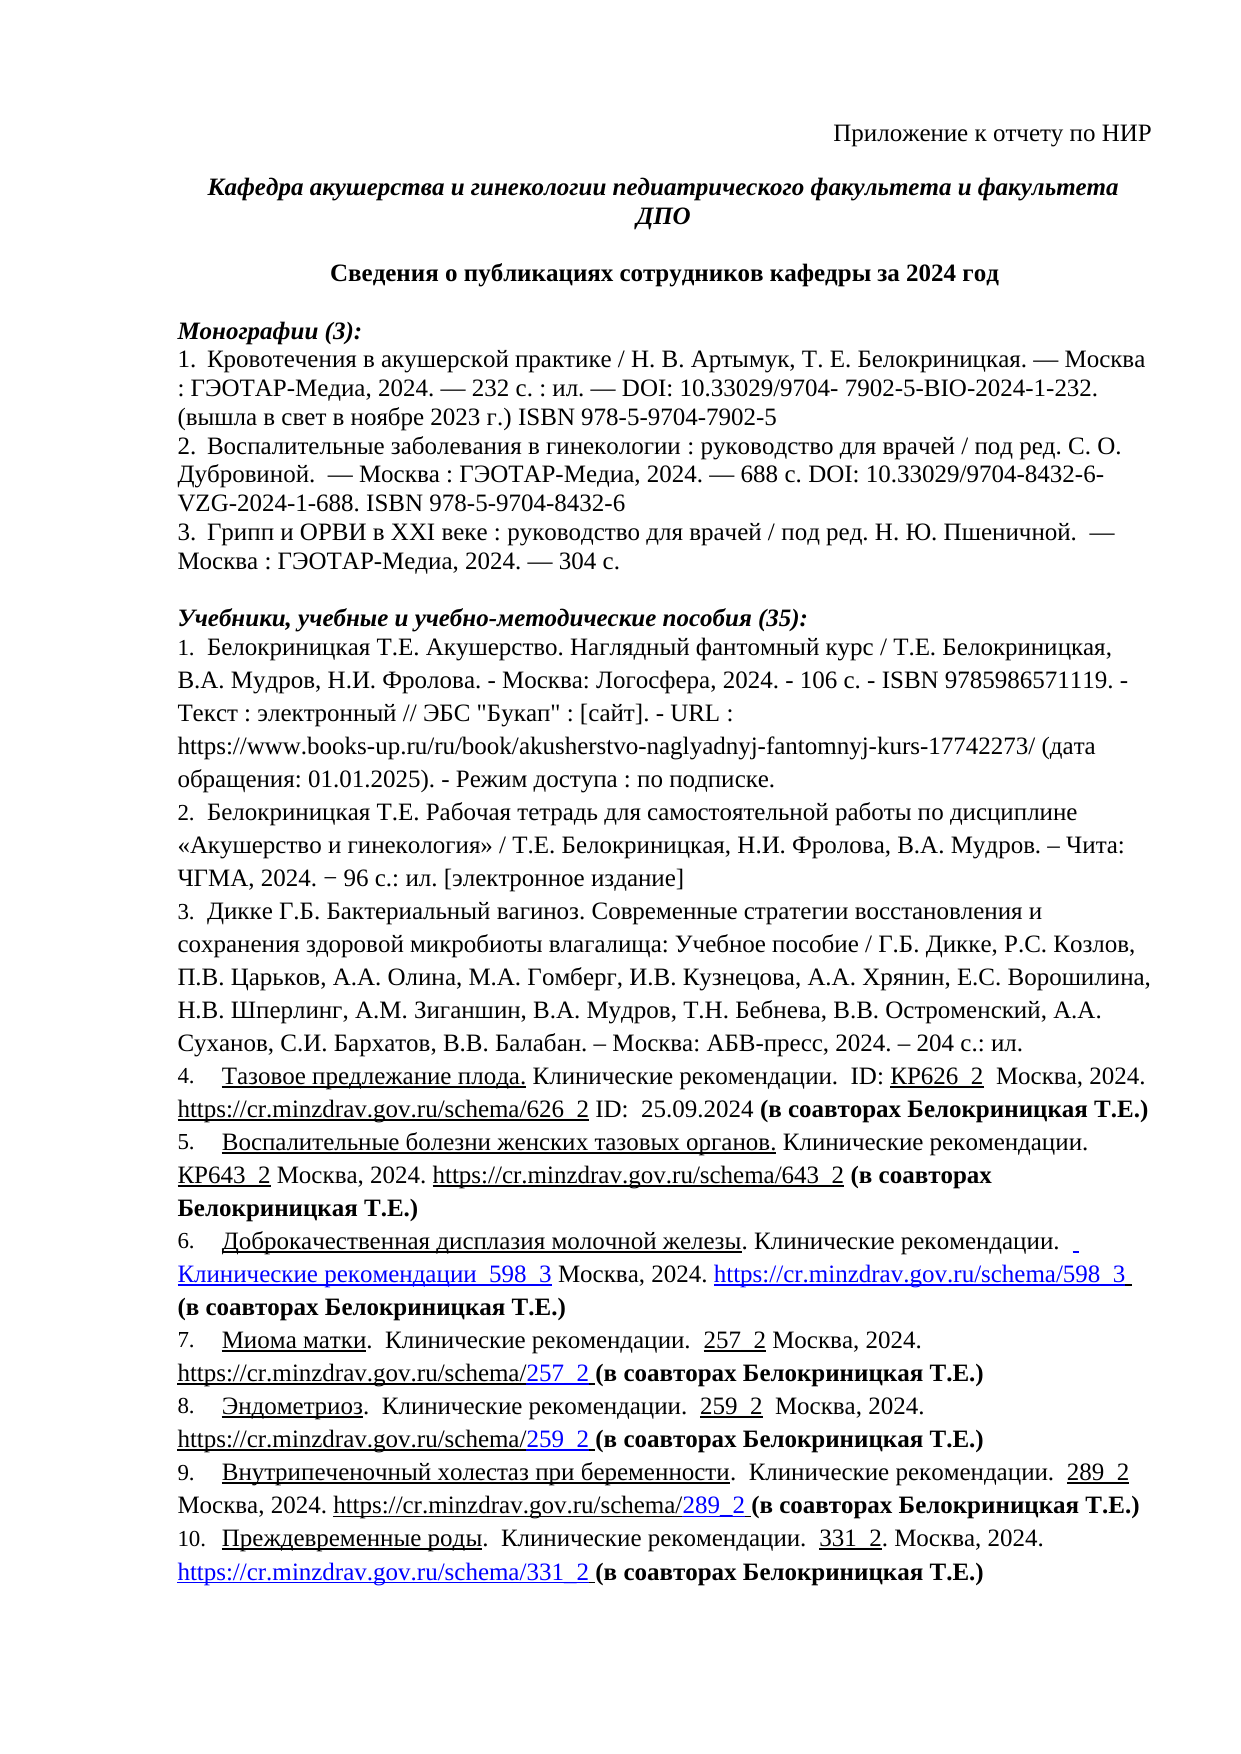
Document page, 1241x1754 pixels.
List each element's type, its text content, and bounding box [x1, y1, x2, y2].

list Дикке Г.Б. Бактериальный вагиноз. Современные стратегии восстановления и сохранения здоровой микробиоты влагалища: Учебное пособие / Г.Б. Дикке, Р.С. Козлов, П.В. Царьков, А.А. Олина, М.А. Гомберг, И.В. Кузнецова, А.А. Хрянин, Е.С. Ворошилина, Н.В. Шперлинг, А.М. Зиганшин, В.А. Мудров, Т.Н. Бебнева, В.В. Остроменский, А.А. Суханов, С.И. Бархатов, В.В. Балабан. – Москва: АБВ-пресс, 2024. – 204 с.: ил. [177, 896, 1152, 1057]
list Грипп и ОРВИ в XXI веке : руководство для врачей / под ред. Н. Ю. Пшеничной. — Москва : ГЭОТАР-Медиа, 2024. — 304 с. [620, 517, 1152, 574]
text Монографии (3): [177, 316, 1152, 344]
list Миома матки. Клинические рекомендации. 257_2 Москва, 2024. https://cr.minzdrav.gov.ru/schema/ (в соавторах Белокриницкая Т.Е.) [177, 1325, 1152, 1387]
list Белокриницкая Т.Е. Акушерство. Наглядный фантомный курс / Т.Е. Белокриницкая, В.А. Мудров, Н.И. Фролова. - Москва: Логосфера, 2024. - 106 c. - ISBN 9785986571119. - Текст : электронный // ЭБС "Букап" : [сайт]. - URL : https://www.books-up.ru/ru/book/akusherstvo-naglyadnyj-fantomnyj-kurs-17742273/ (дата обращения: 01.01.2025). - Режим доступа : по подписке. [177, 632, 1152, 793]
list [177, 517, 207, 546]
list Воспалительные заболевания в гинекологии : руководство для врачей / под ред. С. О. Дубровиной. — Москва : ГЭОТАР-Медиа, 2024. — 688 с. DOI: 10.33029/9704-8432-6-VZG-2024-1-688. ISBN 978-5-9704-8432-6 [177, 431, 1152, 517]
list Доброкачественная дисплазия молочной железы. Клинические рекомендации. Клинические рекомендации 598_3 Москва, 2024. https://cr.minzdrav.gov.ru/schema/598_3 (в соавторах Белокриницкая Т.Е.) [177, 1226, 1152, 1321]
list Кровотечения в акушерской практике / Н. В. Артымук, Т. Е. Белокриницкая. — Москва : ГЭОТАР-Медиа, 2024. — 232 с. : ил. — DOI: 10.33029/9704- 7902-5-BIO-2024-1-232. (вышла в свет в ноябре 2023 г.) ISBN 978-5-9704-7902-5 [177, 344, 1152, 431]
text Сведения о публикациях сотрудников кафедры за 2024 год [177, 258, 1152, 287]
list Воспалительные болезни женских тазовых органов. Клинические рекомендации. КР643_2 Москва, 2024. https://cr.minzdrav.gov.ru/schema/643_2 (в соавторах Белокриницкая Т.Е.) [177, 1127, 1152, 1222]
list Белокриницкая Т.Е. Рабочая тетрадь для самостоятельной работы по дисциплине «Акушерство и гинекология» / Т.Е. Белокриницкая, Н.И. Фролова, В.А. Мудров. – Чита: ЧГМА, 2024. − 96 с.: ил. [электронное издание] [177, 797, 1152, 892]
list Эндометриоз. Клинические рекомендации. 259_2 Москва, 2024. https://cr.minzdrav.gov.ru/schema/ (в соавторах Белокриницкая Т.Е.) [177, 1391, 1152, 1453]
text Приложение к отчету по НИР [177, 118, 1152, 147]
list Тазовое предлежание плода. Клинические рекомендации. ID: КР626_2 Москва, 2024. https://cr.minzdrav.gov.ru/schema/626_2 ID: 25.09.2024 (в соавторах Белокриницкая Т.Е.) [177, 1061, 1152, 1123]
list Преждевременные роды. Клинические рекомендации. 331_2. Москва, 2024. https://cr.minzdrav.gov.ru/schema/331_2 (в соавторах Белокриницкая Т.Е.) [177, 1523, 1152, 1585]
text Учебники, учебные и учебно-методические пособия (35): [177, 603, 1152, 632]
text Кафедра акушерства и гинекологии педиатрического факультета и факультета ДПО [177, 172, 1152, 229]
list Внутрипеченочный холестаз при беременности. Клинические рекомендации. 289_2 Москва, 2024. https://cr.minzdrav.gov.ru/schema/ (в соавторах Белокриницкая Т.Е.) [177, 1457, 1152, 1519]
